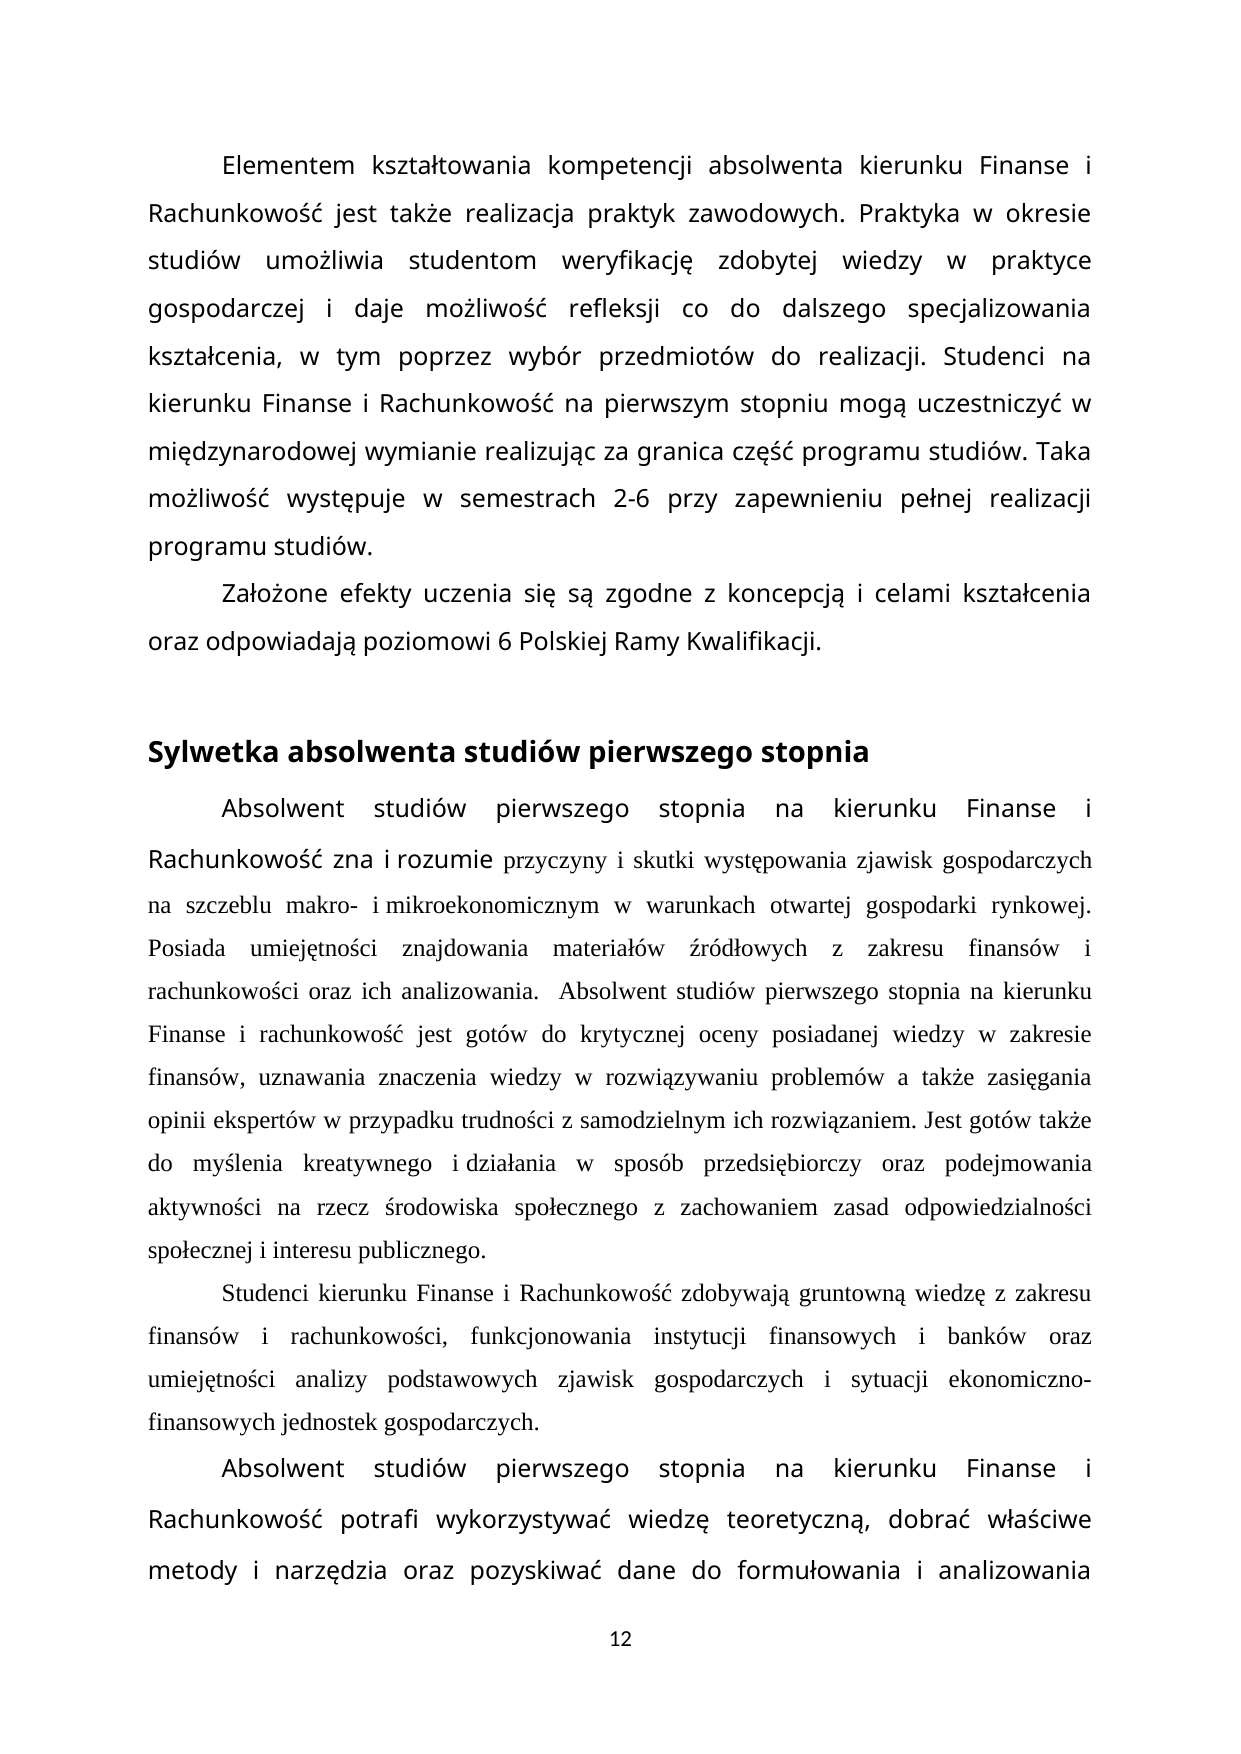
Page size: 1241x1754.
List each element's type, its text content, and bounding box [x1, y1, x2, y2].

text Założone efekty uczenia się są zgodne z koncepcją i celami kształcenia oraz odpowiadają poziomowi 6 Polskiej Ramy Kwalifikacji. [148, 576, 1092, 658]
text Absolwent studiów pierwszego stopnia na kierunku Finanse i Rachunkowość zna i rozumie przyczyny i skutki występowania zjawisk gospodarczych na szczeblu makro- i mikroekonomicznym w warunkach otwartej gospodarki rynkowej. Posiada umiejętności znajdowania materiałów źródłowych z zakresu finansów i rachunkowości oraz ich analizowania. Absolwent studiów pierwszego stopnia na kierunku Finanse i rachunkowość jest gotów do krytycznej oceny posiadanej wiedzy w zakresie finansów, uznawania znaczenia wiedzy w rozwiązywaniu problemów a także zasięgania opinii ekspertów w przypadku trudności z samodzielnym ich rozwiązaniem. Jest gotów także do myślenia kreatywnego i działania w sposób przedsiębiorczy oraz podejmowania aktywności na rzecz środowiska społecznego z zachowaniem zasad odpowiedzialności społecznej i interesu publicznego. [148, 790, 1092, 1263]
text Elementem kształtowania kompetencji absolwenta kierunku Finanse i Rachunkowość jest także realizacja praktyk zawodowych. Praktyka w okresie studiów umożliwia studentom weryfikację zdobytej wiedzy w praktyce gospodarczej i daje możliwość refleksji co do dalszego specjalizowania kształcenia, w tym poprzez wybór przedmiotów do realizacji. Studenci na kierunku Finanse i Rachunkowość na pierwszym stopniu mogą uczestniczyć w międzynarodowej wymianie realizując za granica część programu studiów. Taka możliwość występuje w semestrach 2-6 przy zapewnieniu pełnej realizacji programu studiów. [148, 148, 1092, 563]
text Sylwetka absolwenta studiów pierwszego stopnia [148, 731, 1092, 771]
text Studenci kierunku Finanse i Rachunkowość zdobywają gruntowną wiedzę z zakresu finansów i rachunkowości, funkcjonowania instytucji finansowych i banków oraz umiejętności analizy podstawowych zjawisk gospodarczych i sytuacji ekonomiczno-finansowych jednostek gospodarczych. [148, 1278, 1092, 1436]
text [148, 1450, 1092, 1587]
